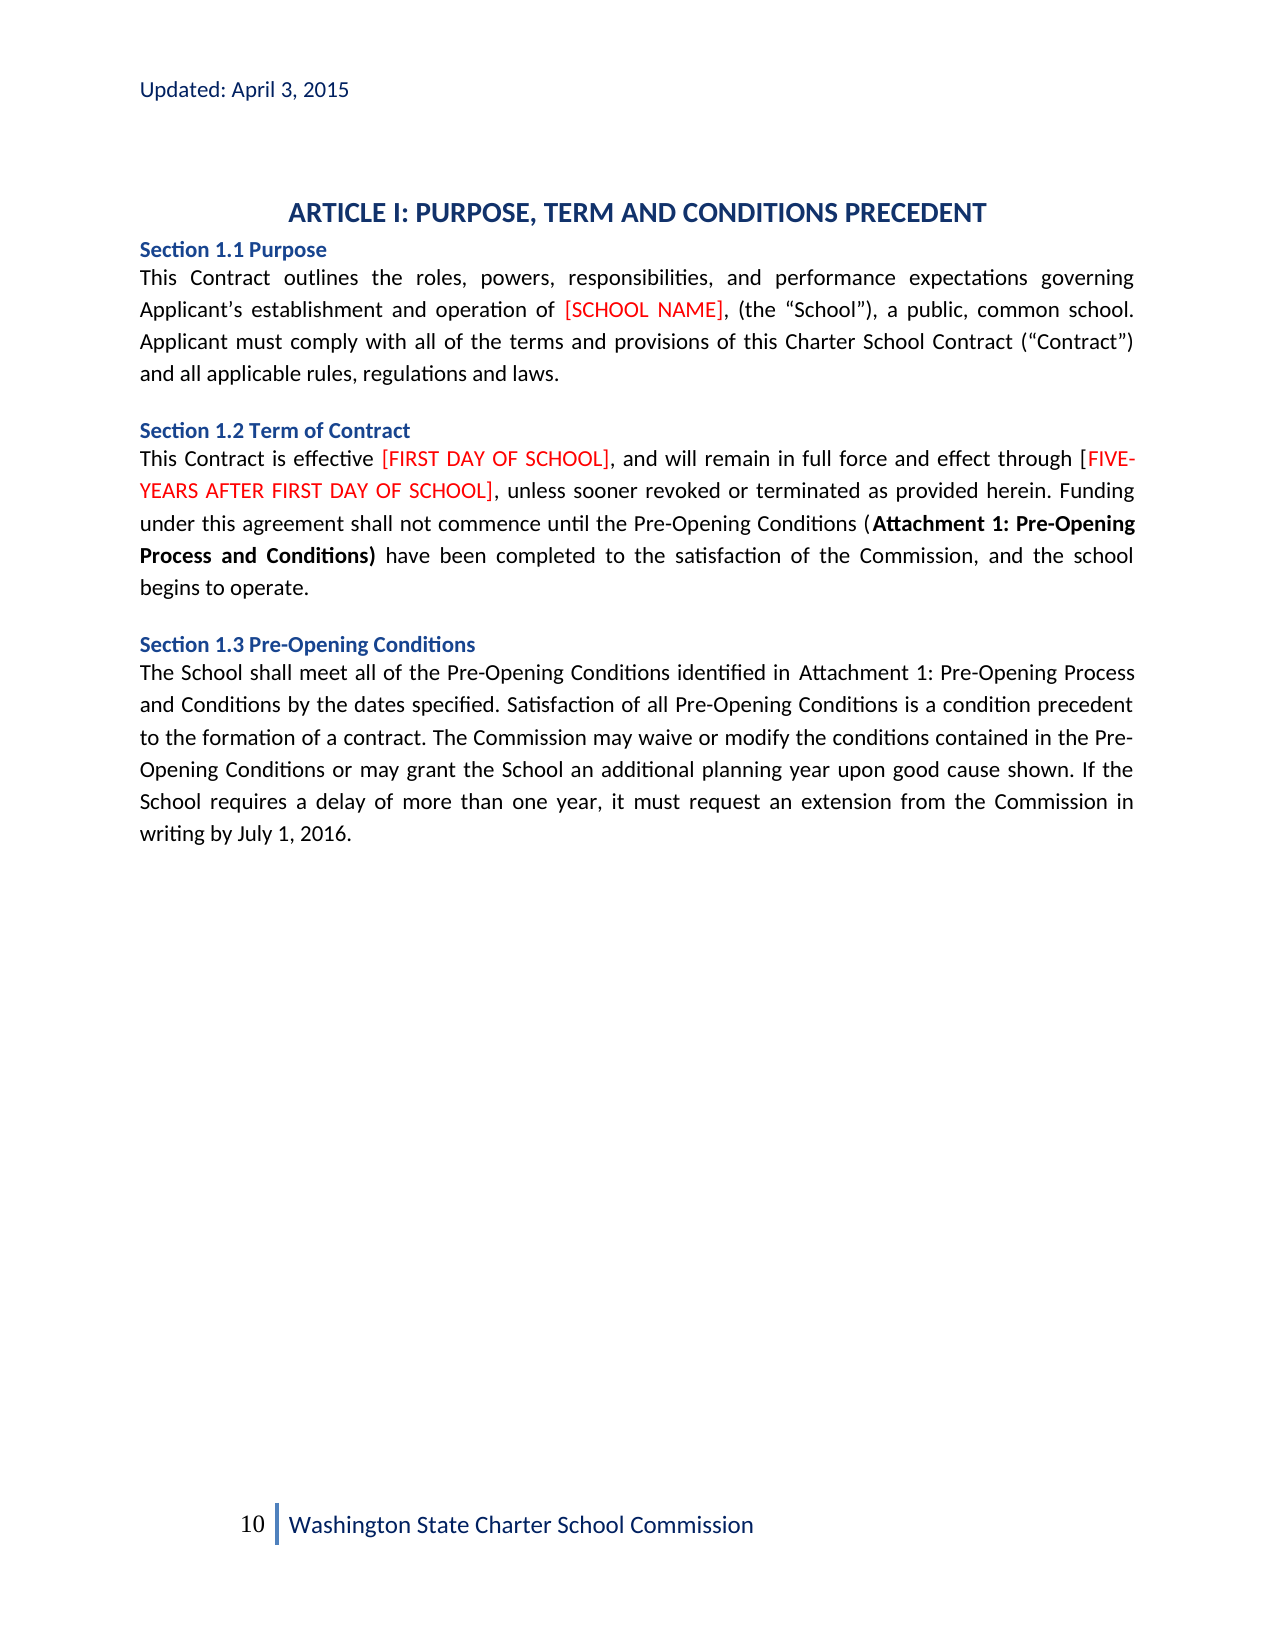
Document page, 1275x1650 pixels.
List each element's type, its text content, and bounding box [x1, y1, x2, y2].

subtitle ARTICLE I: PURPOSE, TERM AND CONDITIONS PRECEDENT [139, 194, 1135, 229]
subtitle Section 1.2 Term of Contract [139, 416, 1135, 444]
text This Contract outlines the roles, powers, responsibilities, and performance expectations governing Applicant’s establishment and operation of [SCHOOL NAME], (the “School”), a public, common school. Applicant must comply with all of the terms and provisions of this Charter School Contract (“Contract”) and all applicable rules, regulations and laws. [139, 263, 1135, 387]
subtitle Section 1.3 Pre-Opening Conditions [139, 630, 1135, 658]
text This Contract is effective [FIRST DAY OF SCHOOL], and will remain in full force and effect through [FIVE-YEARS AFTER FIRST DAY OF SCHOOL], unless sooner revoked or terminated as provided herein. Funding under this agreement shall not commence until the Pre-Opening Conditions (Attachment 1: Pre-Opening Process and Conditions) have been completed to the satisfaction of the Commission, and the school begins to operate. [139, 444, 1135, 601]
subtitle Section 1.1 Purpose [139, 235, 1135, 263]
text The School shall meet all of the Pre-Opening Conditions identified in Attachment 1: Pre-Opening Process and Conditions by the dates specified. Satisfaction of all Pre-Opening Conditions is a condition precedent to the formation of a contract. The Commission may waive or modify the conditions contained in the Pre-Opening Conditions or may grant the School an additional planning year upon good cause shown. If the School requires a delay of more than one year, it must request an extension from the Commission in writing by July 1, 2016. [139, 658, 1135, 847]
